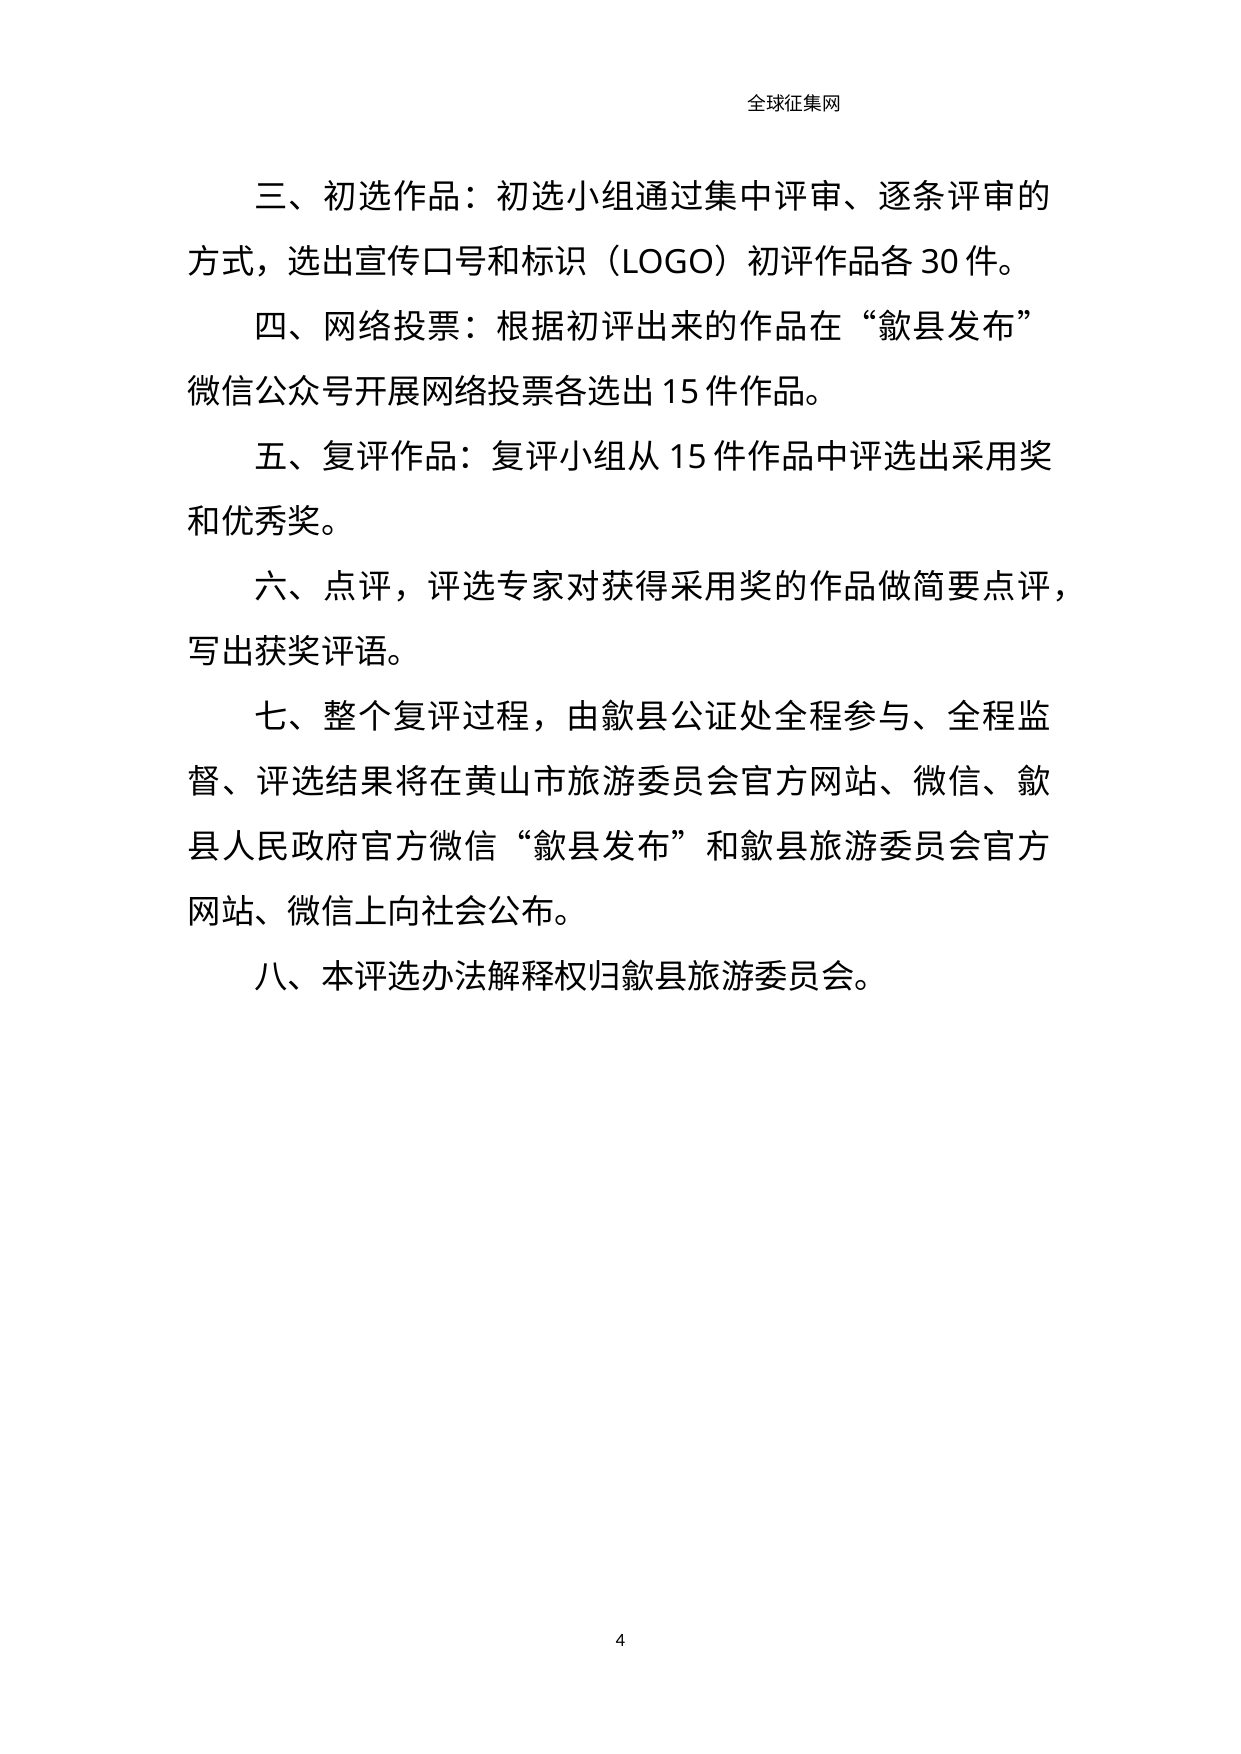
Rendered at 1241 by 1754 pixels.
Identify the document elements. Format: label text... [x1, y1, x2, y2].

text 五、复评作品：复评小组从15件作品中评选出采用奖和优秀奖。 [187, 422, 1053, 552]
text 四、网络投票：根据初评出来的作品在“歙县发布”微信公众号开展网络投票各选出15件作品。 [187, 292, 1053, 422]
text 三、初选作品：初选小组通过集中评审、逐条评审的方式，选出宣传口号和标识（LOGO）初评作品各30件。 [187, 162, 1053, 292]
text 六、点评，评选专家对获得采用奖的作品做简要点评，写出获奖评语。 [187, 552, 1053, 682]
text 七、整个复评过程，由歙县公证处全程参与、全程监督、评选结果将在黄山市旅游委员会官方网站、微信、歙县人民政府官方微信“歙县发布”和歙县旅游委员会官方网站、微信上向社会公布。 [187, 682, 1053, 942]
text 八、本评选办法解释权归歙县旅游委员会。 [187, 942, 1053, 1007]
